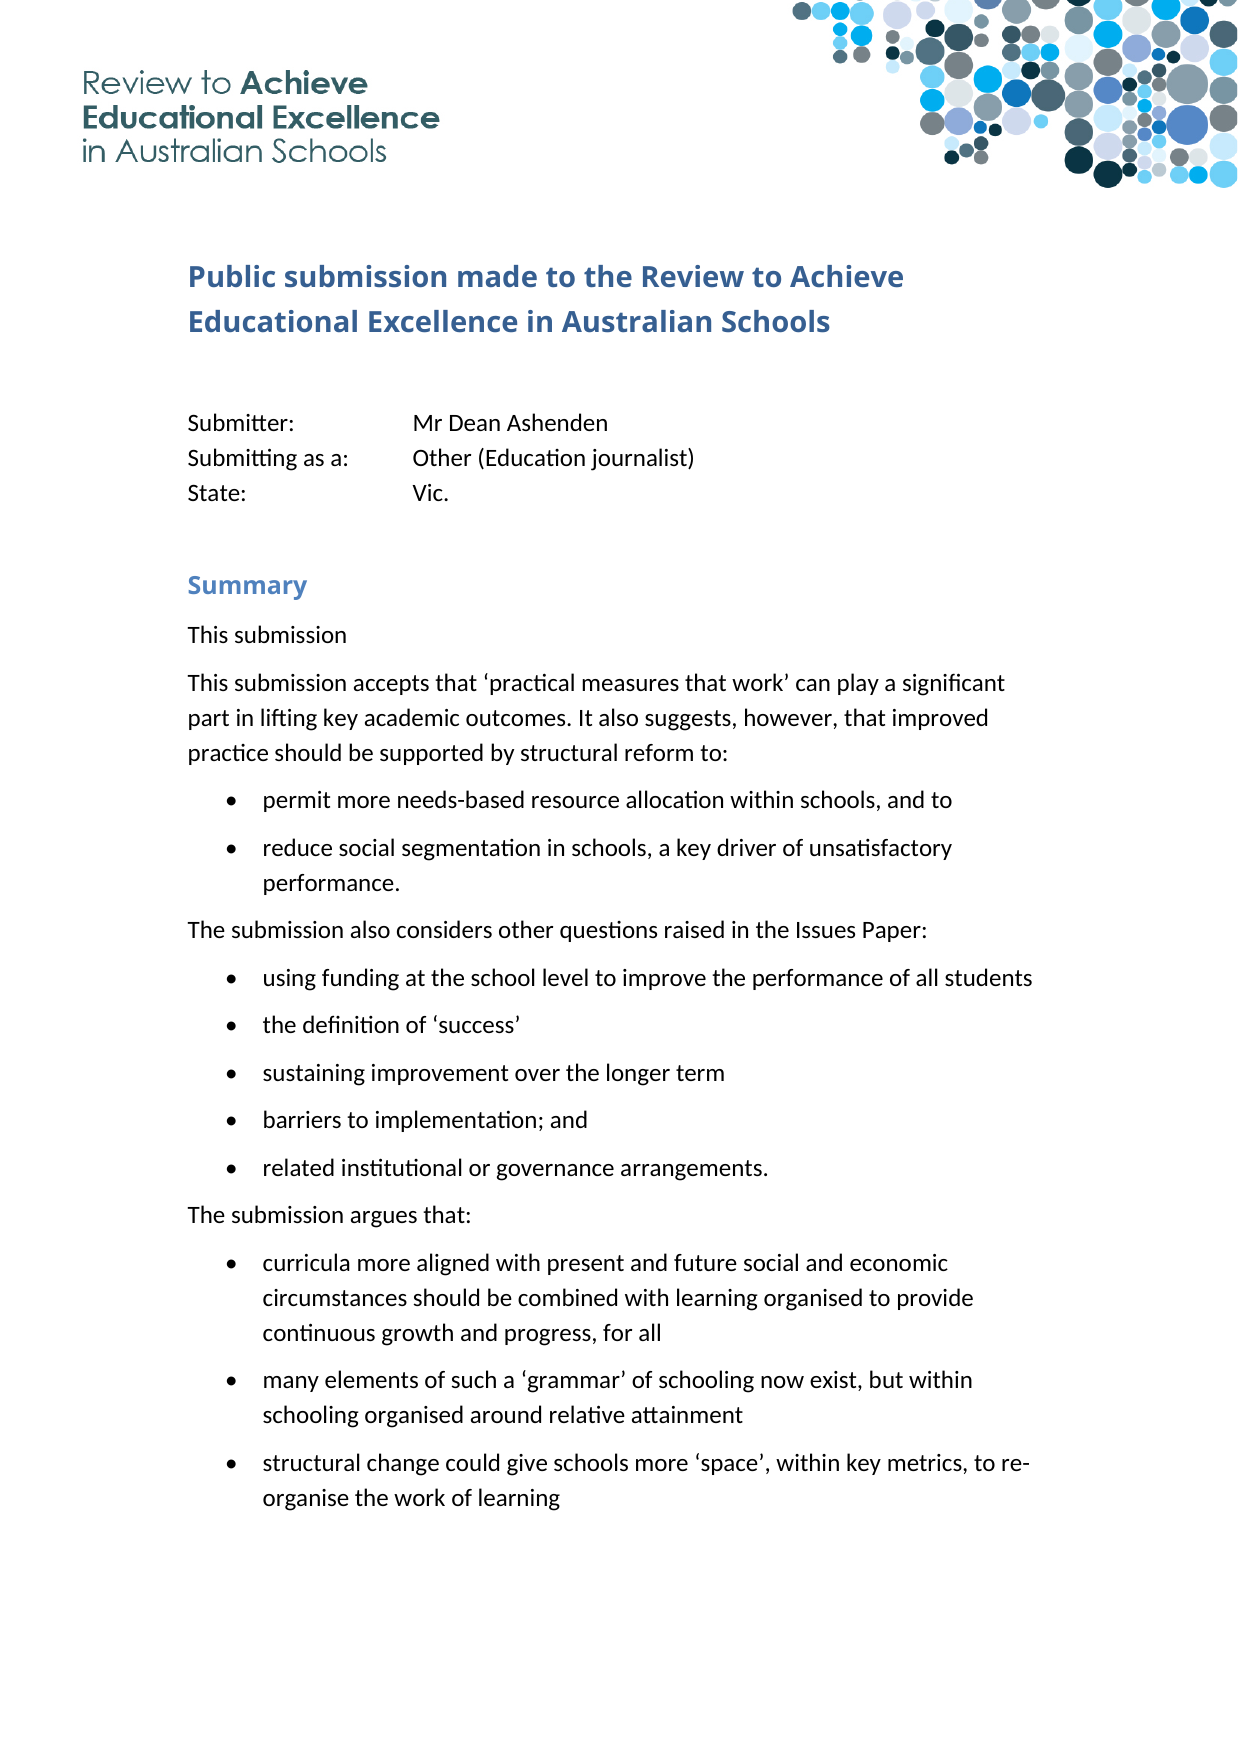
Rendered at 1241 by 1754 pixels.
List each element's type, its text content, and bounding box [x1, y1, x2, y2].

text This submission accepts that ‘practical measures that work’ can play a significant part in lifting key academic outcomes. It also suggests, however, that improved practice should be supported by structural reform to: [187, 667, 1053, 768]
list curricula more aligned with present and future social and economic circumstances should be combined with learning organised to provide continuous growth and progress, for all [225, 1247, 1053, 1348]
list reduce social segmentation in schools, a key driver of unsatisfactory performance. [225, 832, 1053, 898]
text The submission also considers other questions raised in the Issues Paper: [187, 914, 1053, 945]
text Submitting as a: Other (Education journalist) [187, 442, 1053, 473]
list permit more needs-based resource allocation within schools, and to [225, 784, 1053, 815]
picture [0, 0, 1241, 189]
list structural change could give schools more ‘space’, within key metrics, to re-organise the work of learning [225, 1447, 1053, 1513]
list using funding at the school level to improve the performance of all students [225, 962, 1053, 993]
list many elements of such a ‘grammar’ of schooling now exist, but within schooling organised around relative attainment [225, 1364, 1053, 1430]
subtitle Public submission made to the Review to Achieve Educational Excellence in Australian Schools [187, 256, 1053, 341]
subtitle Summary [187, 568, 1053, 602]
list barriers to implementation; and [225, 1104, 1053, 1135]
text Submitter: Mr Dean Ashenden [187, 407, 1053, 438]
text The submission argues that: [187, 1199, 1053, 1230]
list the definition of ‘success’ [225, 1009, 1053, 1040]
list sustaining improvement over the longer term [225, 1057, 1053, 1088]
text State: Vic. [187, 477, 1053, 508]
list related institutional or governance arrangements. [225, 1152, 1053, 1183]
text This submission [187, 619, 1053, 650]
